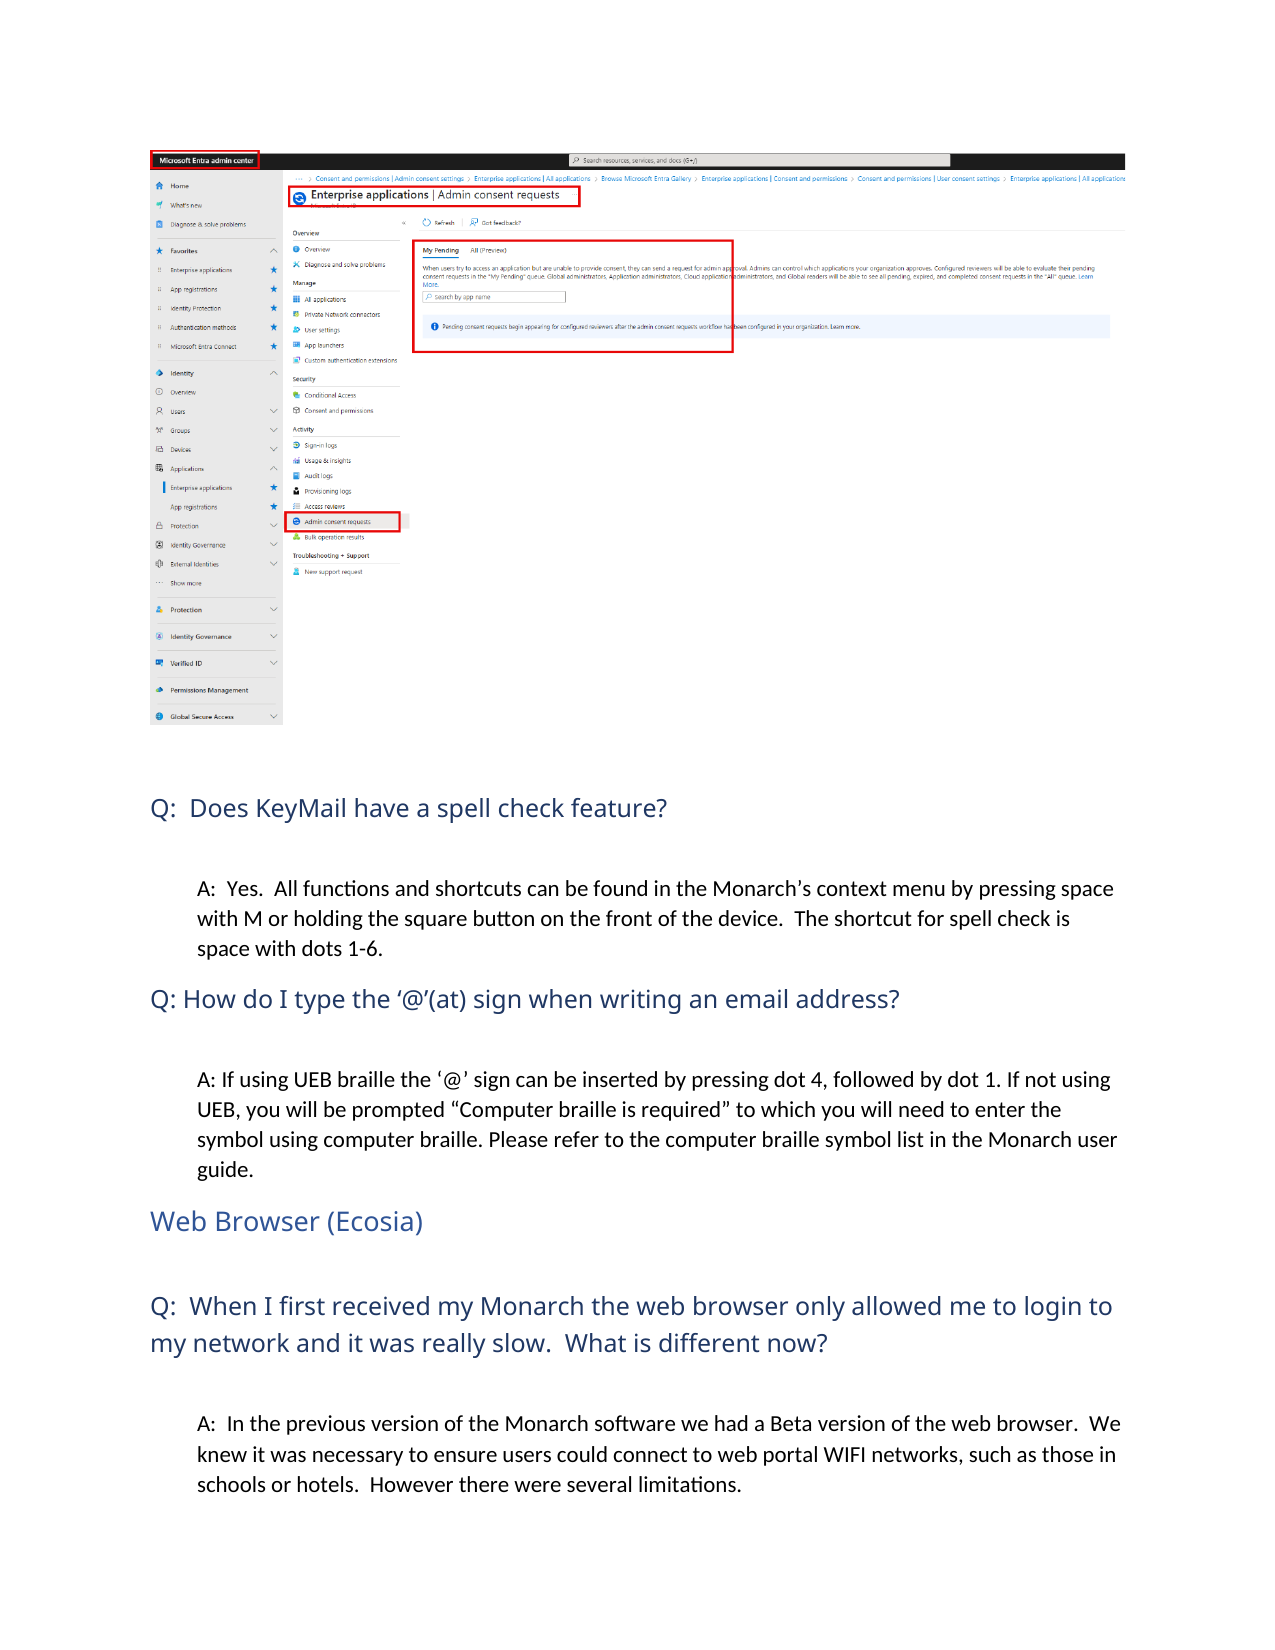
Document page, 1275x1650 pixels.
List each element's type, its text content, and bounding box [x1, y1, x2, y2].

picture [150, 150, 1125, 725]
subtitle Web Browser (Ecosia) [150, 1202, 1125, 1239]
text A: Yes. All functions and shortcuts can be found in the Monarch’s context menu by pressing space with M or holding the square button on the front of the device. The shortcut for spell check is space with dots 1-6. [197, 874, 1125, 962]
subtitle Q: How do I type the ‘@’(at) sign when writing an email address? [150, 981, 1125, 1015]
text A: If using UEB braille the ‘@’ sign can be inserted by pressing dot 4, followed by dot 1. If not using UEB, you will be prompted “Computer braille is required” to which you will need to enter the symbol using computer braille. Please refer to the computer braille symbol list in the Monarch user guide. [197, 1065, 1125, 1183]
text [197, 1409, 1125, 1498]
subtitle Q: When I first received my Monarch the web browser only allowed me to login to my network and it was really slow. What is different now? [150, 1289, 1125, 1360]
subtitle Q: Does KeyMail have a spell check feature? [150, 790, 1125, 824]
